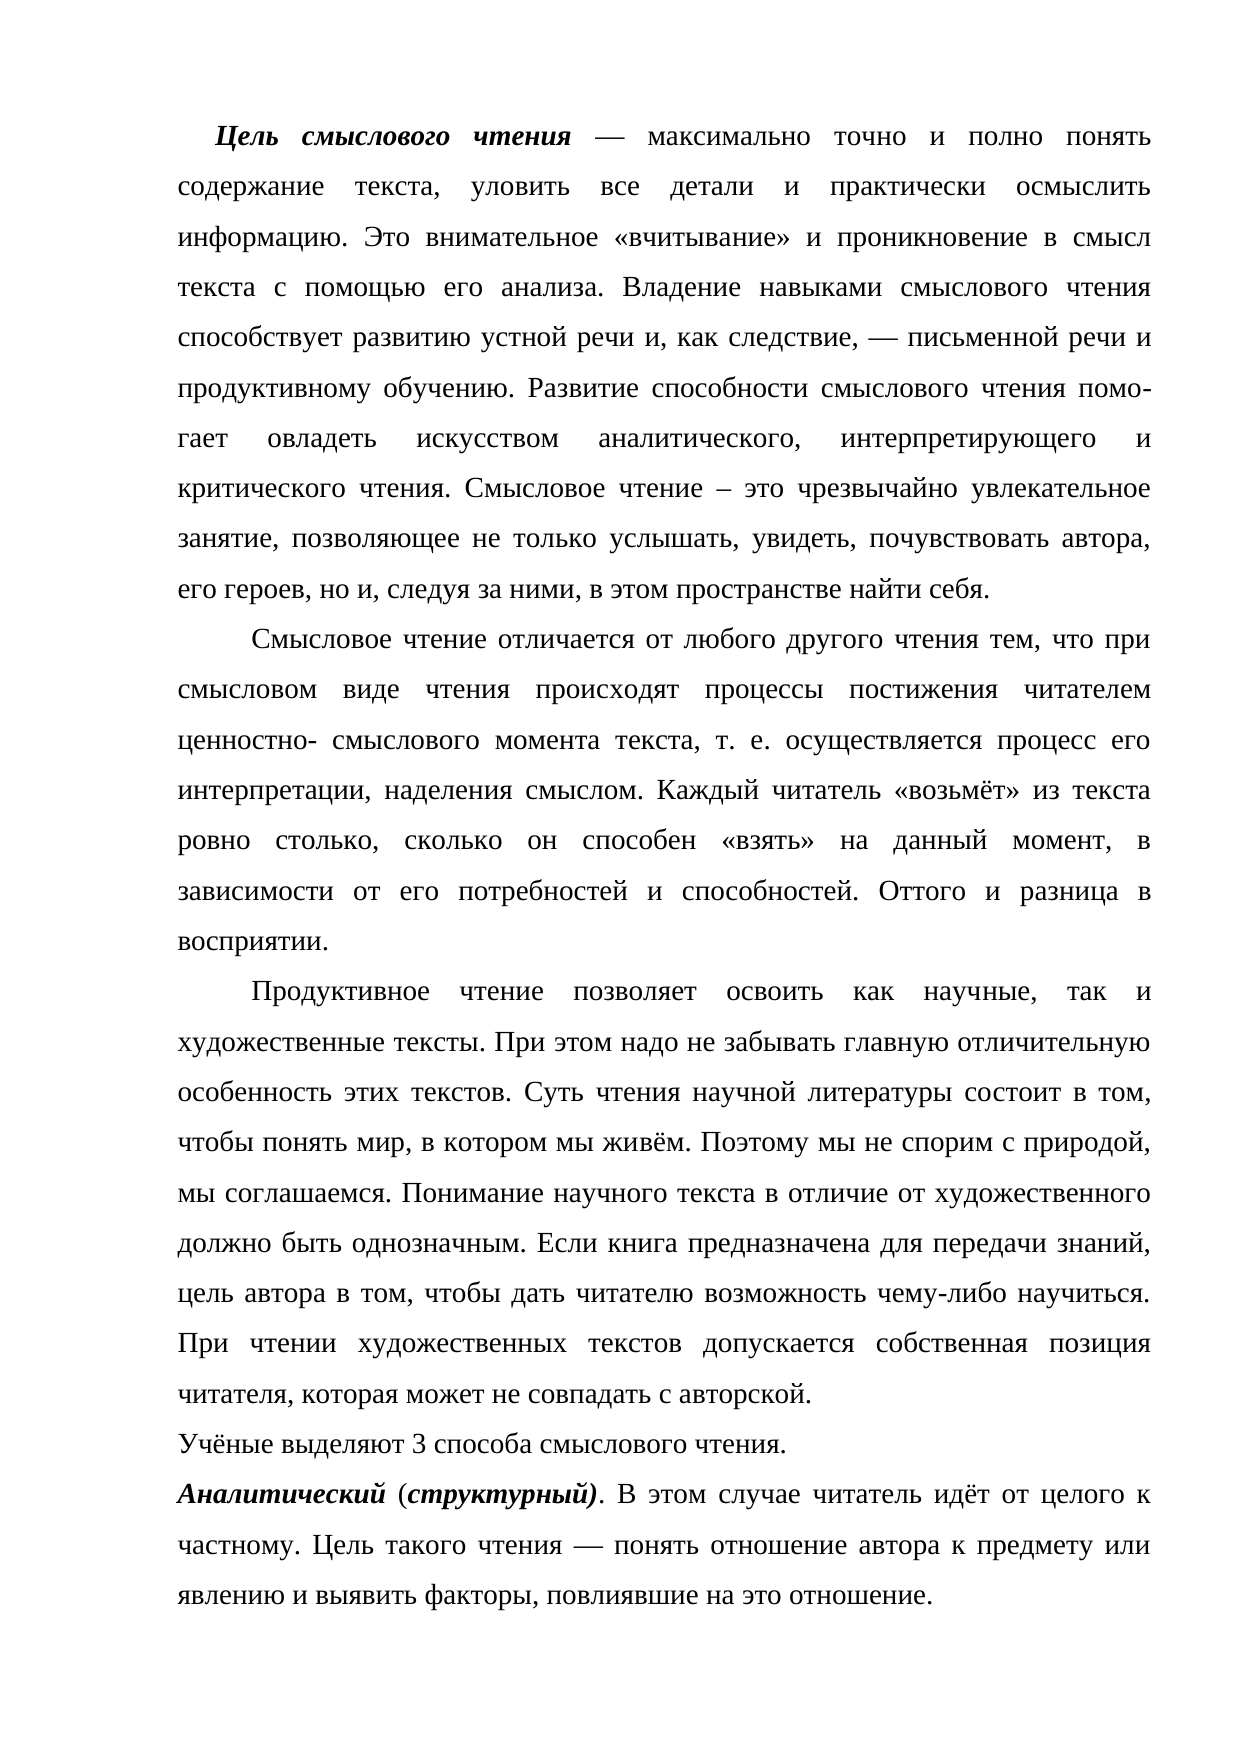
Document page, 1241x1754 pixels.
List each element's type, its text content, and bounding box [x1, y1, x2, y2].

text Цель смыслового чтения — максимально точно и полно понять содержание текста, уловить все детали и практически осмыслить информацию. Это внимательное «вчитывание» и проникновение в смысл текста с помощью его анализа. Владение навыками смыслового чтения способствует развитию устной речи и, как следствие, — письменной речи и продуктивному обучению. Развитие способности смыслового чтения помогает овладеть искусством аналитического, интерпретирующего и критического чтения. Смысловое чтение – это чрезвычайно увлекательное занятие, позволяющее не только услышать, увидеть, почувствовать автора, его героев, но и, следуя за ними, в этом пространстве найти себя. [177, 118, 1152, 604]
text Аналитический (структурный). В этом случае читатель идёт от целого к частному. Цель такого чтения — понять отношение автора к предмету или явлению и выявить факторы, повлиявшие на это отношение. [177, 1477, 1152, 1611]
text Смысловое чтение отличается от любого другого чтения тем, что при смысловом виде чтения происходят процессы постижения читателем ценностно- смыслового момента текста, т. е. осуществляется процесс его интерпретации, наделения смыслом. Каждый читатель «возьмёт» из текста ровно столько, сколько он способен «взять» на данный момент, в зависимости от его потребностей и способностей. Оттого и разница в восприятии. [177, 621, 1152, 957]
text Учёные выделяют 3 способа смыслового чтения. [177, 1426, 1152, 1460]
text Продуктивное чтение позволяет освоить как научные, так и художественные тексты. При этом надо не забывать главную отличительную особенность этих текстов. Суть чтения научной литературы состоит в том, чтобы понять мир, в котором мы живём. Поэтому мы не спорим с природой, мы соглашаемся. Понимание научного текста в отличие от художественного должно быть однозначным. Если книга предназначена для передачи знаний, цель автора в том, чтобы дать читателю возможность чему-либо научиться. При чтении художественных текстов допускается собственная позиция читателя, которая может не совпадать с авторской. [177, 973, 1152, 1409]
